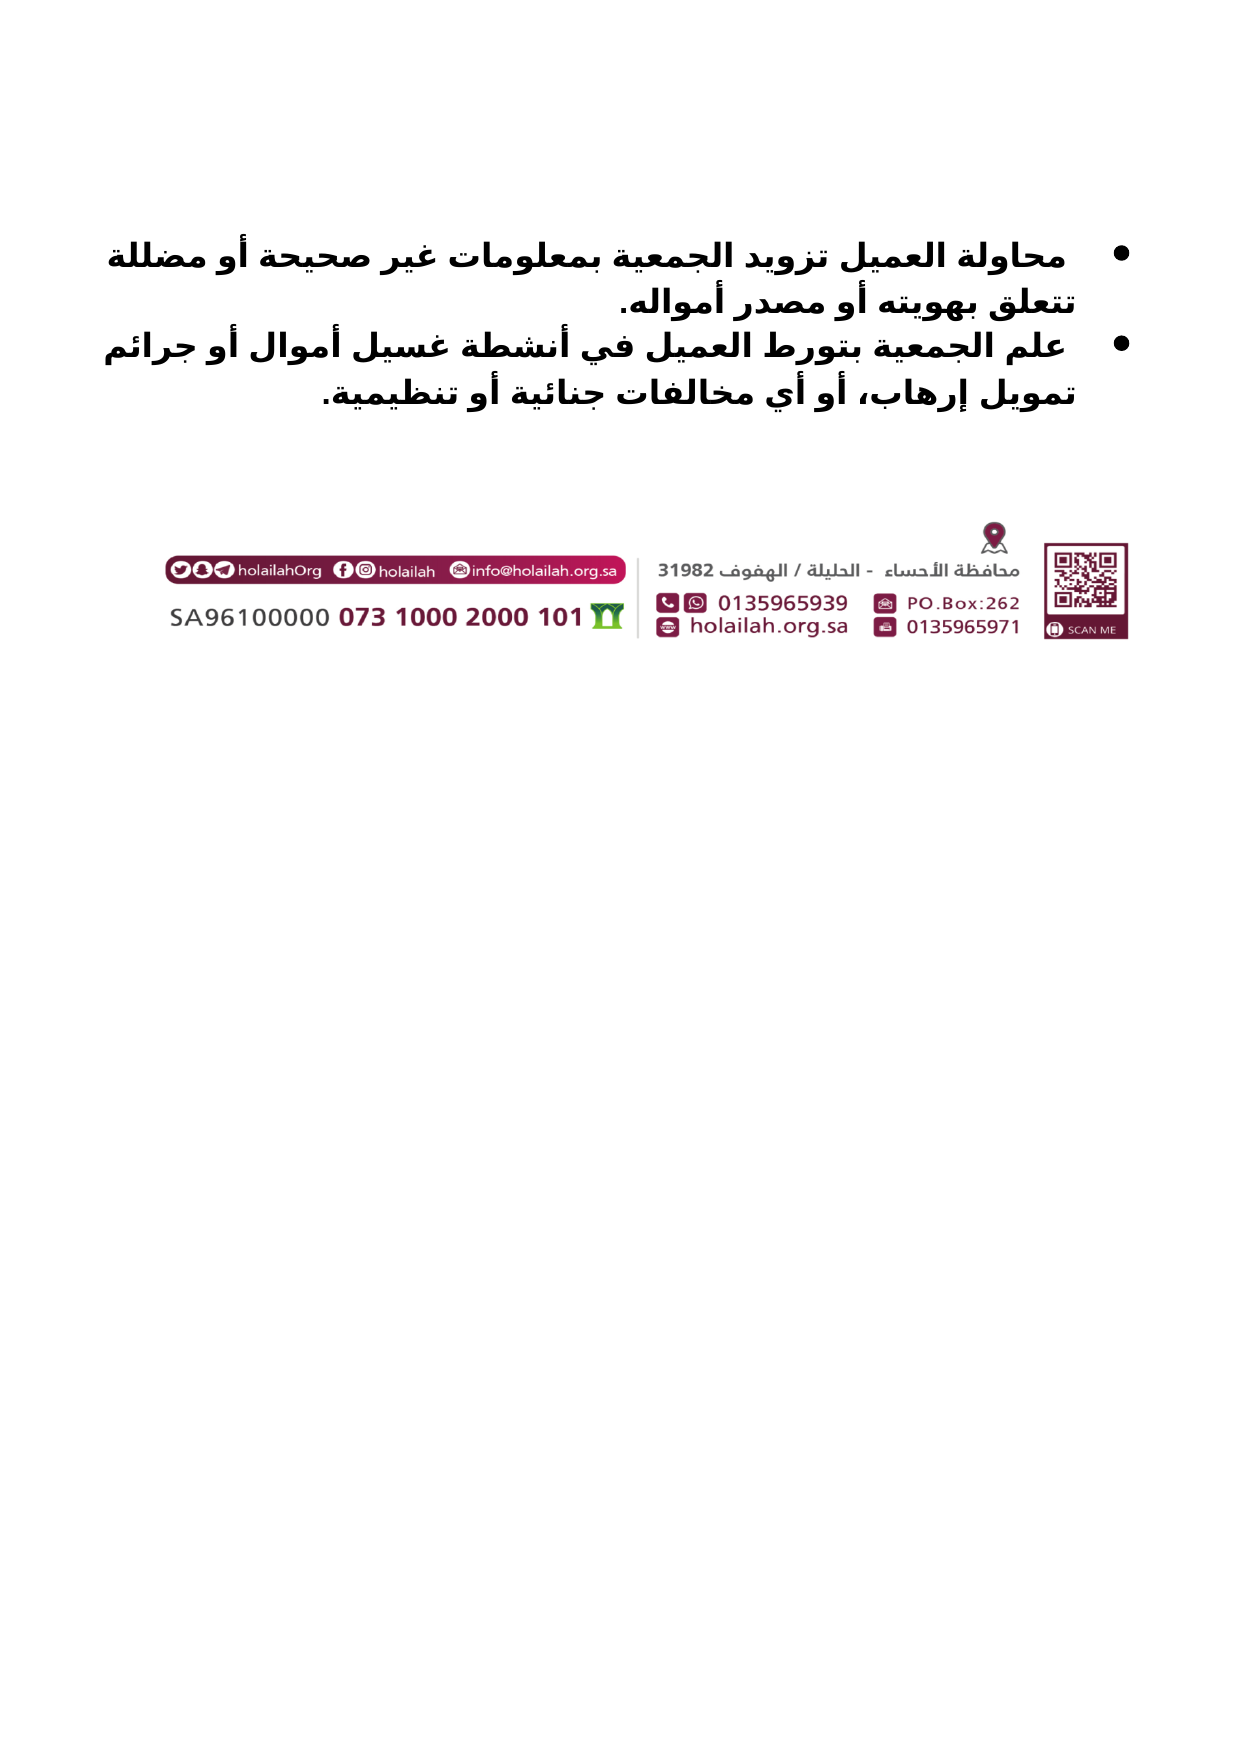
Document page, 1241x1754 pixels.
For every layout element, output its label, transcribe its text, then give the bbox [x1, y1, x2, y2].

picture [158, 516, 1141, 649]
list محاولة العميل تزويد الجمعية بمعلومات غير صحيحة أو مضللة تتعلق بهويته أو مصدر أمواله. [89, 236, 1114, 321]
list علم الجمعية بتورط العميل في أنشطة غسيل أموال أو جرائم تمويل إرهاب، أو أي مخالفات جنائية أو تنظيمية. [89, 327, 1114, 411]
